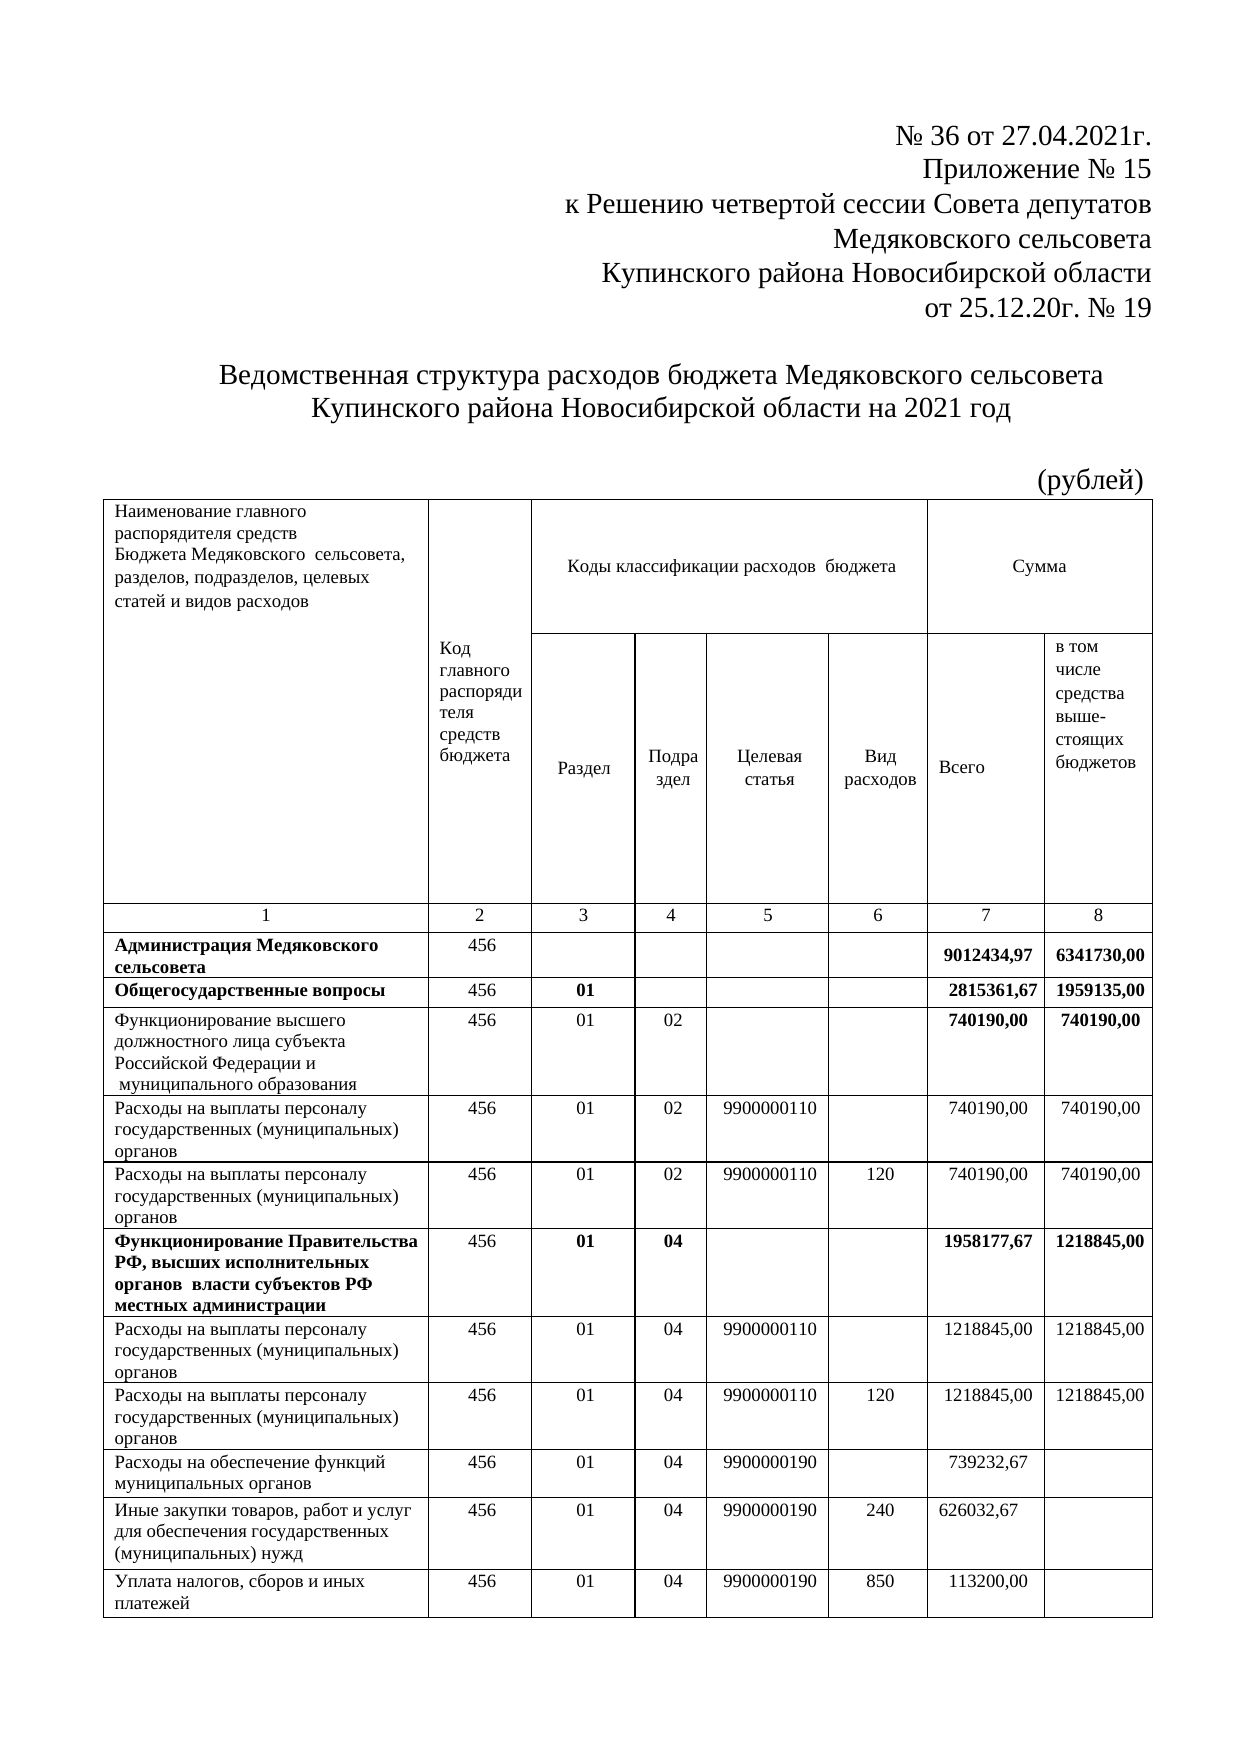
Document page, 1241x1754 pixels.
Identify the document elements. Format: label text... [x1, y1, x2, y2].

table_cell 456 [429, 978, 531, 1007]
table_cell 01 [532, 1317, 634, 1382]
table_cell Расходы на выплаты персоналу государственных (муниципальных) органов [104, 1317, 428, 1382]
table_cell Функционирование высшего должностного лица субъекта Российской Федерации и муниципального образования [104, 1008, 428, 1095]
table_cell 113200,00 [928, 1570, 1044, 1617]
table_cell 1218845,00 [928, 1383, 1044, 1449]
table_cell 4 [636, 904, 706, 932]
table_cell 740190,00 [928, 1163, 1044, 1228]
table_cell [636, 933, 706, 977]
table_cell Всего [928, 634, 1044, 902]
table_cell [707, 933, 828, 977]
table_cell 9900000190 [707, 1570, 828, 1617]
table_cell 2815361,67 [928, 978, 1044, 1007]
table_cell 01 [532, 1383, 634, 1449]
table_cell 9900000110 [707, 1383, 828, 1449]
table_cell [1045, 1450, 1152, 1497]
table_cell 02 [636, 1008, 706, 1095]
table_cell [829, 1317, 927, 1382]
table_cell Функционирование Правительства РФ, высших исполнительных органов власти субъектов РФ местных администрации [104, 1229, 428, 1316]
table_cell Расходы на выплаты персоналу государственных (муниципальных) органов [104, 1383, 428, 1449]
text Приложение № 15 [177, 152, 1152, 185]
table_cell в том числе средства выше- стоящих бюджетов [1045, 634, 1152, 902]
table_cell 120 [829, 1163, 927, 1228]
table_cell [532, 933, 634, 977]
table_cell [829, 1229, 927, 1316]
table_cell 456 [429, 1229, 531, 1316]
table_cell 456 [429, 1383, 531, 1449]
table_cell [707, 1229, 828, 1316]
table_cell 6 [829, 904, 927, 932]
table_cell 9012434,97 [928, 933, 1044, 977]
table_cell 1959135,00 [1045, 978, 1152, 1007]
table_cell Раздел [532, 634, 634, 902]
table_cell Расходы на обеспечение функций муниципальных органов [104, 1450, 428, 1497]
table_cell [707, 1008, 828, 1095]
text Ведомственная структура расходов бюджета Медяковского сельсовета Купинского района Новосибирской области на 2021 год [177, 357, 1145, 424]
table_cell [636, 978, 706, 1007]
table_cell [1045, 1498, 1152, 1568]
text (рублей) [177, 462, 1143, 495]
text Медяковского сельсовета [177, 221, 1152, 254]
table_cell 7 [928, 904, 1044, 932]
table_cell [829, 978, 927, 1007]
table_cell 3 [532, 904, 634, 932]
table_cell 9900000190 [707, 1450, 828, 1497]
table_cell 04 [636, 1317, 706, 1382]
table_cell 5 [707, 904, 828, 932]
table_cell 01 [532, 978, 634, 1007]
table_cell 9900000110 [707, 1096, 828, 1161]
table_cell 01 [532, 1008, 634, 1095]
table_cell 626032,67 [928, 1498, 1044, 1568]
table_cell 456 [429, 933, 531, 977]
table_cell [829, 1450, 927, 1497]
table_cell 740190,00 [928, 1008, 1044, 1095]
table_header Код главного распорядителя средств бюджета [429, 500, 531, 902]
table_cell [829, 1096, 927, 1161]
table_cell Администрация Медяковского сельсовета [104, 933, 428, 977]
table_cell 8 [1045, 904, 1152, 932]
table_cell 9900000110 [707, 1317, 828, 1382]
text к Решению четвертой сессии Совета депутатов [177, 186, 1152, 220]
table_cell 240 [829, 1498, 927, 1568]
table_cell 04 [636, 1498, 706, 1568]
table_cell 456 [429, 1096, 531, 1161]
text Купинского района Новосибирской области [177, 255, 1152, 289]
table_cell 04 [636, 1450, 706, 1497]
text от 25.12.20г. № 19 [177, 290, 1152, 323]
table_cell Расходы на выплаты персоналу государственных (муниципальных) органов [104, 1163, 428, 1228]
table_cell 456 [429, 1317, 531, 1382]
table_cell 456 [429, 1570, 531, 1617]
table_cell 1958177,67 [928, 1229, 1044, 1316]
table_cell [104, 1498, 428, 1568]
table_cell 04 [636, 1229, 706, 1316]
text № 36 от 27.04.2021г. [177, 118, 1152, 152]
table_cell Общегосударственные вопросы [104, 978, 428, 1007]
table_cell 01 [532, 1498, 634, 1568]
table_cell 120 [829, 1383, 927, 1449]
table_cell 01 [532, 1096, 634, 1161]
table_cell Уплата налогов, сборов и иных платежей [104, 1570, 428, 1617]
table_cell 6341730,00 [1045, 933, 1152, 977]
table_cell [829, 1008, 927, 1095]
table_cell 740190,00 [1045, 1096, 1152, 1161]
table_cell [1045, 1570, 1152, 1617]
table_cell Вид расходов [829, 634, 927, 902]
table_cell 9900000110 [707, 1163, 828, 1228]
table_cell 456 [429, 1163, 531, 1228]
table_cell 9900000190 [707, 1498, 828, 1568]
table_cell 02 [636, 1163, 706, 1228]
table_cell 2 [429, 904, 531, 932]
table_cell 1218845,00 [1045, 1383, 1152, 1449]
table_cell 04 [636, 1570, 706, 1617]
table_cell 456 [429, 1450, 531, 1497]
table_cell 1218845,00 [1045, 1317, 1152, 1382]
table_cell 1218845,00 [928, 1317, 1044, 1382]
table_cell 740190,00 [928, 1096, 1044, 1161]
table_cell 02 [636, 1096, 706, 1161]
table_cell 01 [532, 1163, 634, 1228]
table_cell 01 [532, 1229, 634, 1316]
table_cell 01 [532, 1570, 634, 1617]
table_cell 740190,00 [1045, 1163, 1152, 1228]
table_cell 1 [104, 904, 428, 932]
table_header Сумма [928, 500, 1152, 633]
table_cell 04 [636, 1383, 706, 1449]
table_cell 01 [532, 1450, 634, 1497]
table_header Коды классификации расходов бюджета [532, 500, 927, 633]
table_cell 739232,67 [928, 1450, 1044, 1497]
table_cell Подраздел [636, 634, 706, 902]
table_header Наименование главного распорядителя средств Бюджета Медяковского сельсовета, разделов, подразделов, целевых статей и видов расходов [104, 500, 428, 902]
table_cell 850 [829, 1570, 927, 1617]
table_cell Целевая статья [707, 634, 828, 902]
table_cell [829, 933, 927, 977]
table_cell Расходы на выплаты персоналу государственных (муниципальных) органов [104, 1096, 428, 1161]
table_cell [707, 978, 828, 1007]
table_cell 740190,00 [1045, 1008, 1152, 1095]
table_cell 456 [429, 1008, 531, 1095]
table_cell 456 [429, 1498, 531, 1568]
table_cell 1218845,00 [1045, 1229, 1152, 1316]
